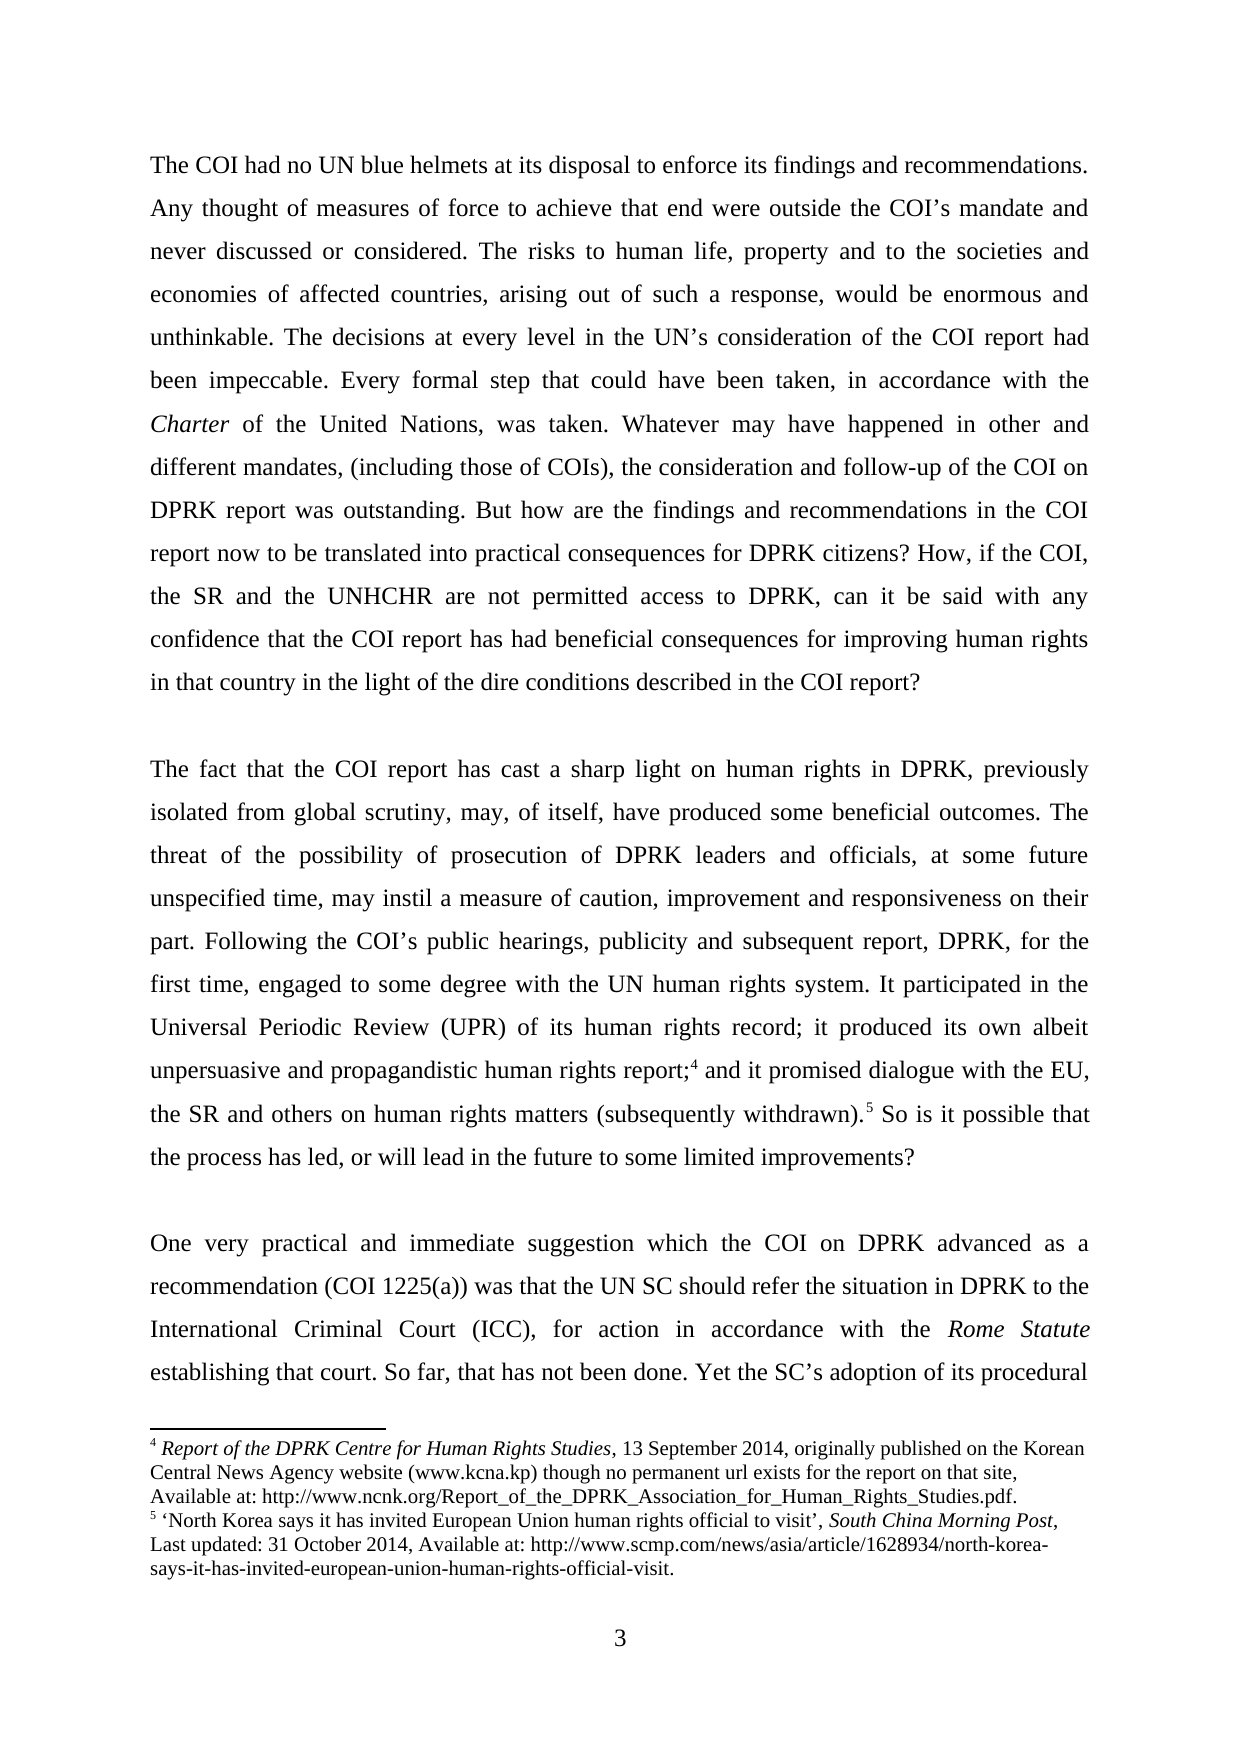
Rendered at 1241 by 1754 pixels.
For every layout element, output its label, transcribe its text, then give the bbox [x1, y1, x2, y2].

text The fact that the COI report has cast a sharp light on human rights in DPRK, previously isolated from global scrutiny, may, of itself, have produced some beneficial outcomes. The threat of the possibility of prosecution of DPRK leaders and officials, at some future unspecified time, may instil a measure of caution, improvement and responsiveness on their part. Following the COI’s public hearings, publicity and subsequent report, DPRK, for the first time, engaged to some degree with the UN human rights system. It participated in the Universal Periodic Review (UPR) of its human rights record; it produced its own albeit unpersuasive and propagandistic human rights report; and it promised dialogue with the EU, the SR and others on human rights matters (subsequently withdrawn). So is it possible that the process has led, or will lead in the future to some limited improvements? [150, 754, 1090, 1171]
text The COI had no UN blue helmets at its disposal to enforce its findings and recommendations. Any thought of measures of force to achieve that end were outside the COI’s mandate and never discussed or considered. The risks to human life, property and to the societies and economies of affected countries, arising out of such a response, would be enormous and unthinkable. The decisions at every level in the UN’s consideration of the COI report had been impeccable. Every formal step that could have been taken, in accordance with the Charter of the United Nations, was taken. Whatever may have happened in other and different mandates, (including those of COIs), the consideration and follow-up of the COI on DPRK report was outstanding. But how are the findings and recommendations in the COI report now to be translated into practical consequences for DPRK citizens? How, if the COI, the SR and the UNHCHR are not permitted access to DPRK, can it be said with any confidence that the COI report has had beneficial consequences for improving human rights in that country in the light of the dire conditions described in the COI report? [150, 150, 1090, 696]
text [150, 1228, 1090, 1386]
